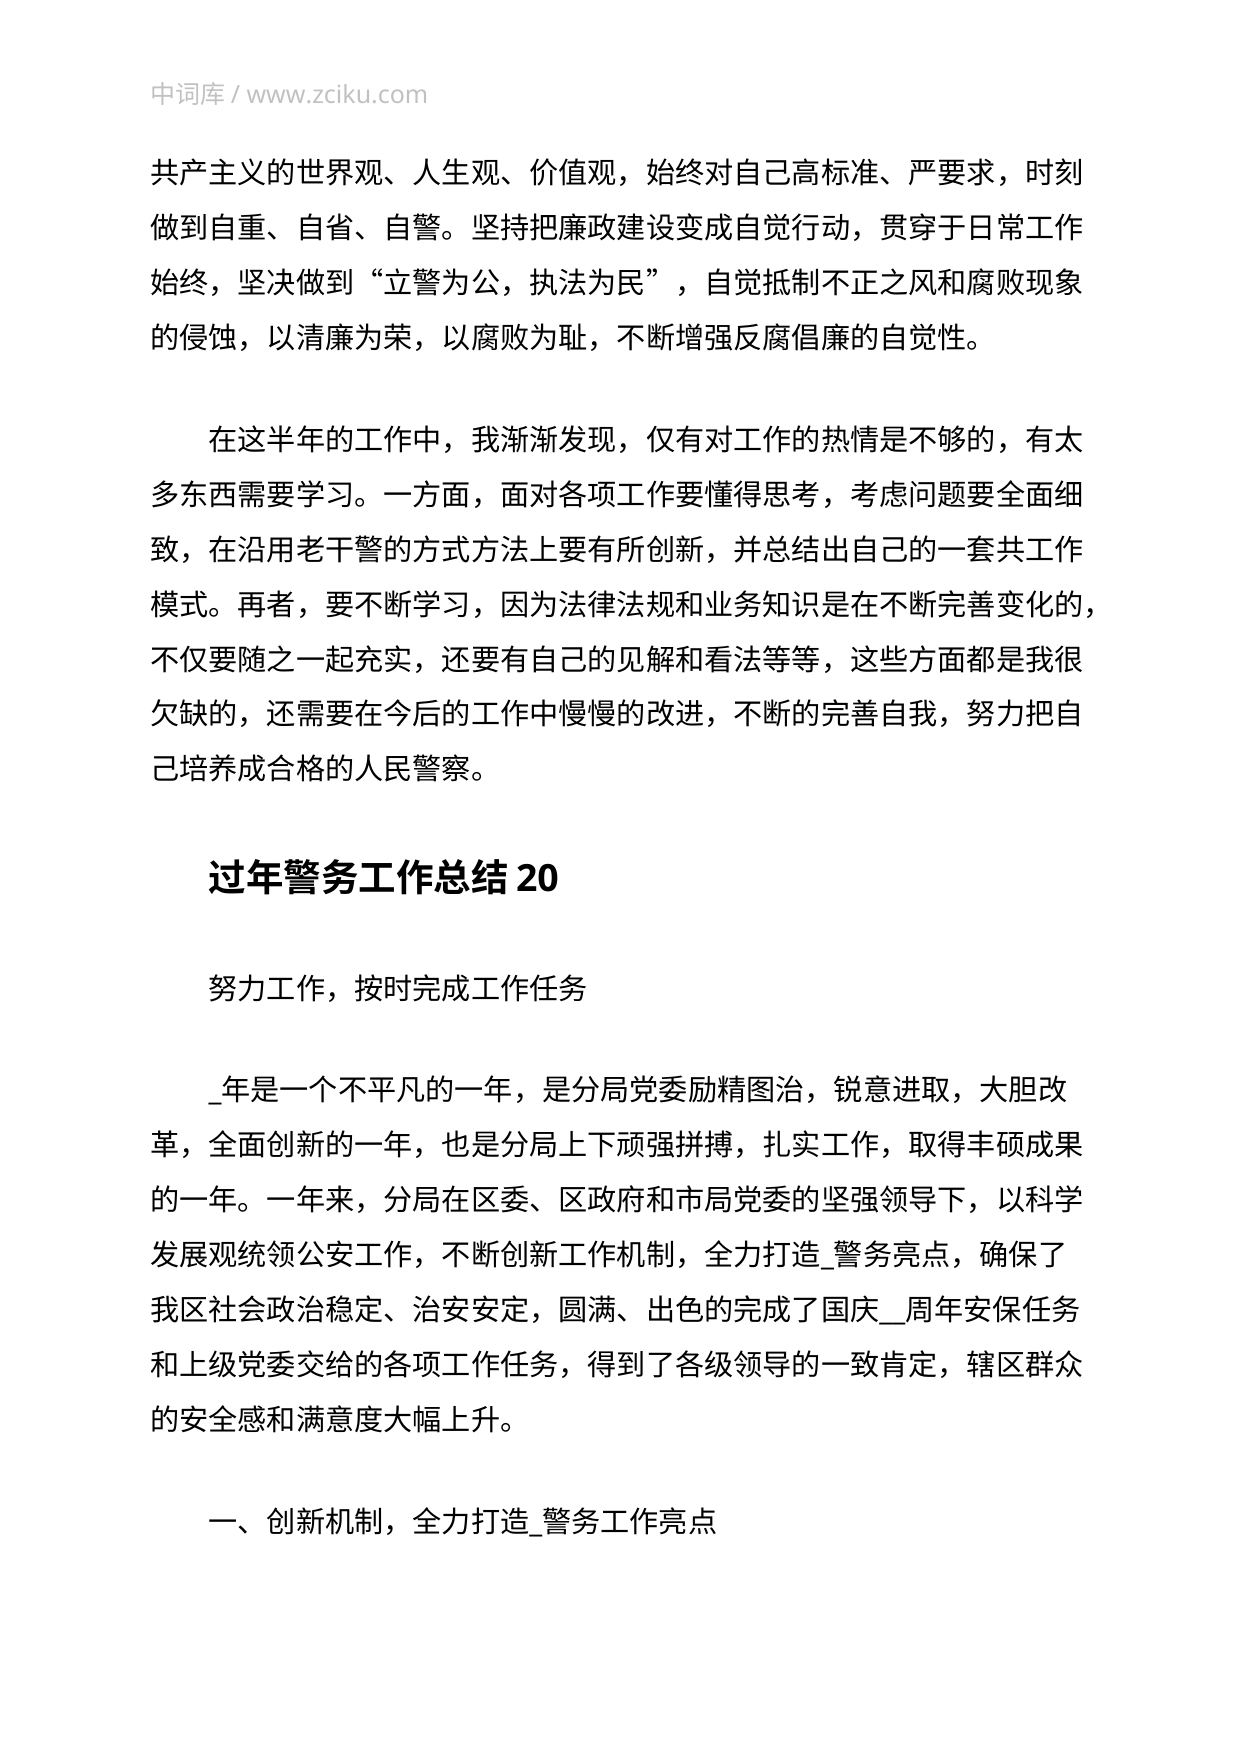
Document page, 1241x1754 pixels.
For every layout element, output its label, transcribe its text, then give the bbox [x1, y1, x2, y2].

text _年是一个不平凡的一年，是分局党委励精图治，锐意进取，大胆改革，全面创新的一年，也是分局上下顽强拼搏，扎实工作，取得丰硕成果的一年。一年来，分局在区委、区政府和市局党委的坚强领导下，以科学发展观统领公安工作，不断创新工作机制，全力打造_警务亮点，确保了我区社会政治稳定、治安安定，圆满、出色的完成了国庆__周年安保任务和上级党委交给的各项工作任务，得到了各级领导的一致肯定，辖区群众的安全感和满意度大幅上升。 [150, 1067, 1090, 1439]
text 努力工作，按时完成工作任务 [150, 965, 1090, 1007]
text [150, 150, 1090, 357]
text 一、创新机制，全力打造_警务工作亮点 [150, 1498, 1090, 1541]
text 过年警务工作总结20 [150, 848, 1090, 902]
text 在这半年的工作中，我渐渐发现，仅有对工作的热情是不够的，有太多东西需要学习。一方面，面对各项工作要懂得思考，考虑问题要全面细致，在沿用老干警的方式方法上要有所创新，并总结出自己的一套共工作模式。再者，要不断学习，因为法律法规和业务知识是在不断完善变化的，不仅要随之一起充实，还要有自己的见解和看法等等，这些方面都是我很欠缺的，还需要在今后的工作中慢慢的改进，不断的完善自我，努力把自己培养成合格的人民警察。 [150, 416, 1090, 788]
